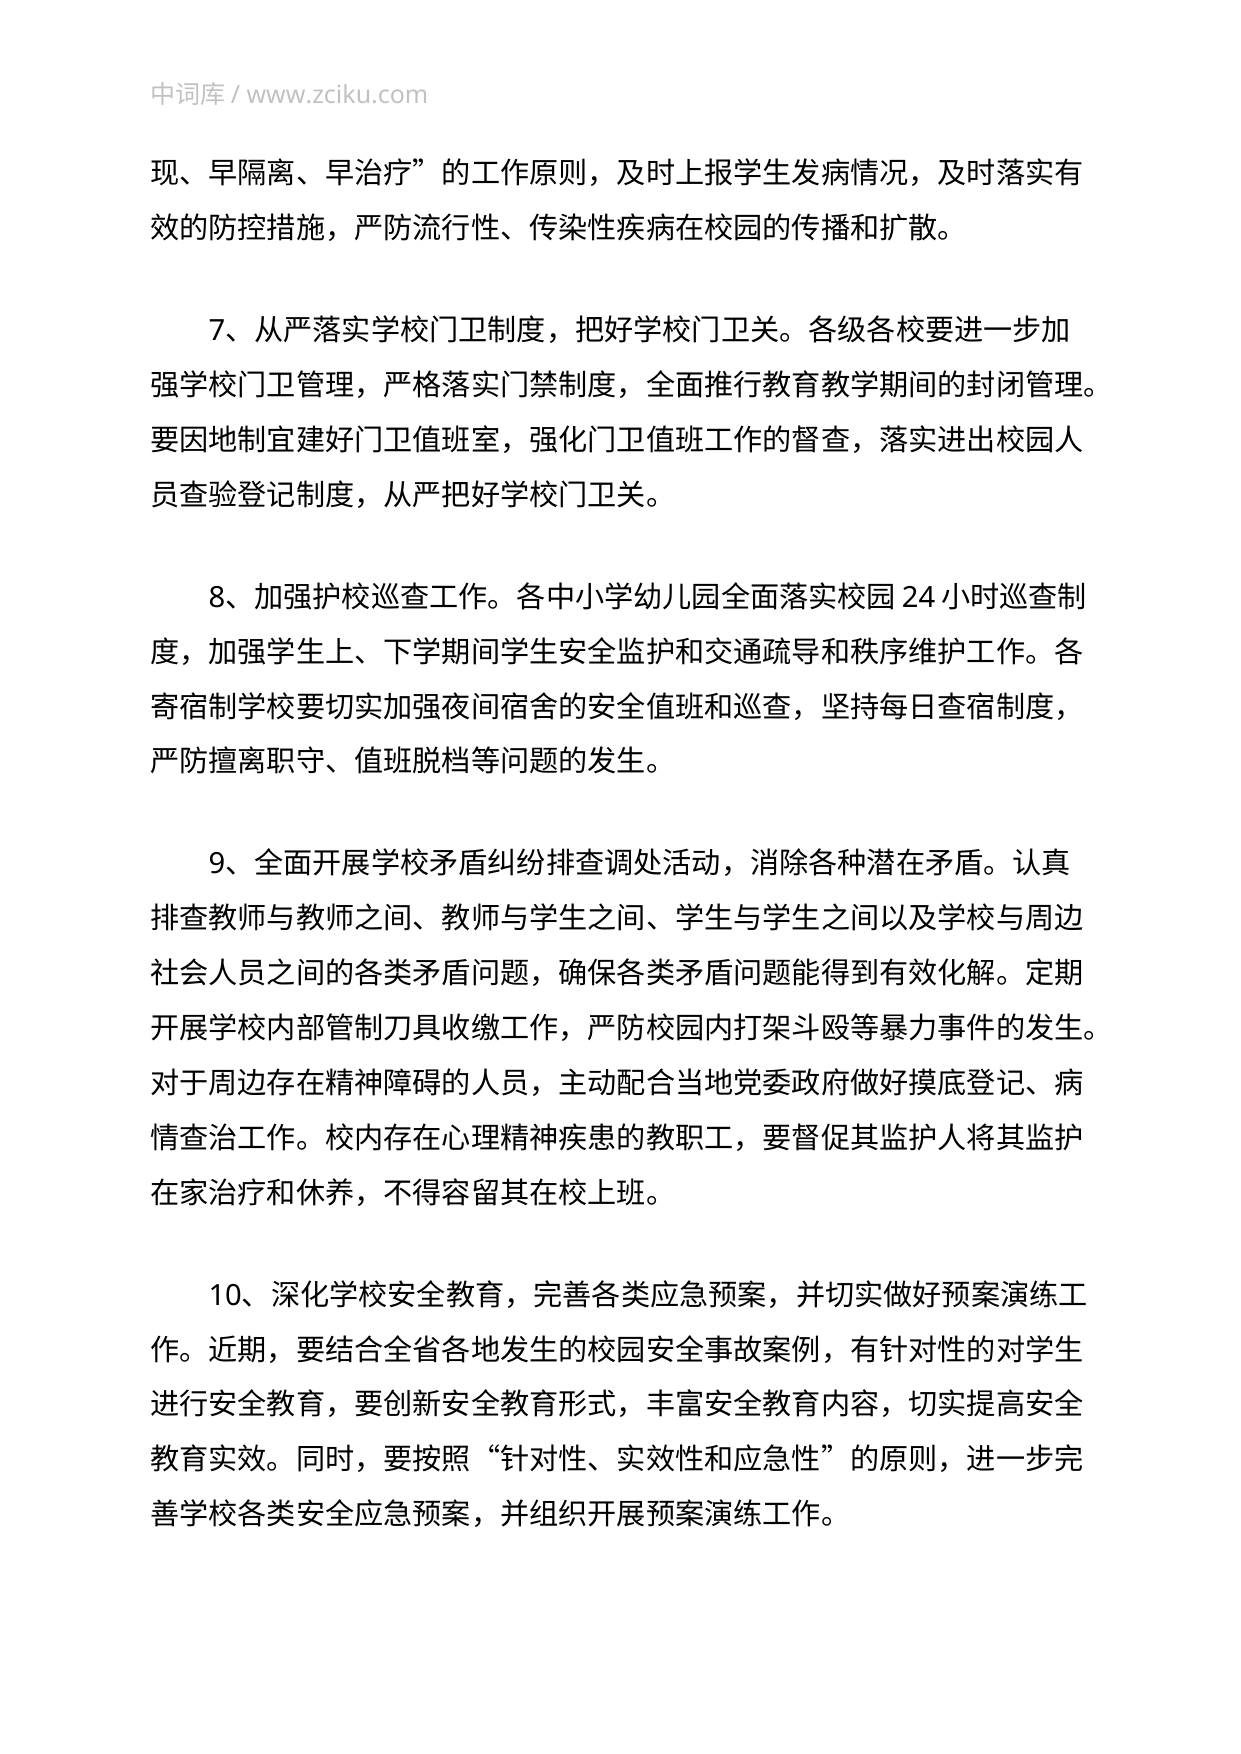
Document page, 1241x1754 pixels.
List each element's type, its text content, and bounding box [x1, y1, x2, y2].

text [150, 150, 1090, 247]
text 8、加强护校巡查工作。各中小学幼儿园全面落实校园24小时巡查制度，加强学生上、下学期间学生安全监护和交通疏导和秩序维护工作。各寄宿制学校要切实加强夜间宿舍的安全值班和巡查，坚持每日查宿制度，严防擅离职守、值班脱档等问题的发生。 [150, 573, 1090, 780]
text 10、深化学校安全教育，完善各类应急预案，并切实做好预案演练工作。近期，要结合全省各地发生的校园安全事故案例，有针对性的对学生进行安全教育，要创新安全教育形式，丰富安全教育内容，切实提高安全教育实效。同时，要按照“针对性、实效性和应急性”的原则，进一步完善学校各类安全应急预案，并组织开展预案演练工作。 [150, 1271, 1090, 1533]
text 7、从严落实学校门卫制度，把好学校门卫关。各级各校要进一步加强学校门卫管理，严格落实门禁制度，全面推行教育教学期间的封闭管理。要因地制宜建好门卫值班室，强化门卫值班工作的督查，落实进出校园人员查验登记制度，从严把好学校门卫关。 [150, 307, 1090, 514]
text 9、全面开展学校矛盾纠纷排查调处活动，消除各种潜在矛盾。认真排查教师与教师之间、教师与学生之间、学生与学生之间以及学校与周边社会人员之间的各类矛盾问题，确保各类矛盾问题能得到有效化解。定期开展学校内部管制刀具收缴工作，严防校园内打架斗殴等暴力事件的发生。对于周边存在精神障碍的人员，主动配合当地党委政府做好摸底登记、病情查治工作。校内存在心理精神疾患的教职工，要督促其监护人将其监护在家治疗和休养，不得容留其在校上班。 [150, 840, 1090, 1212]
